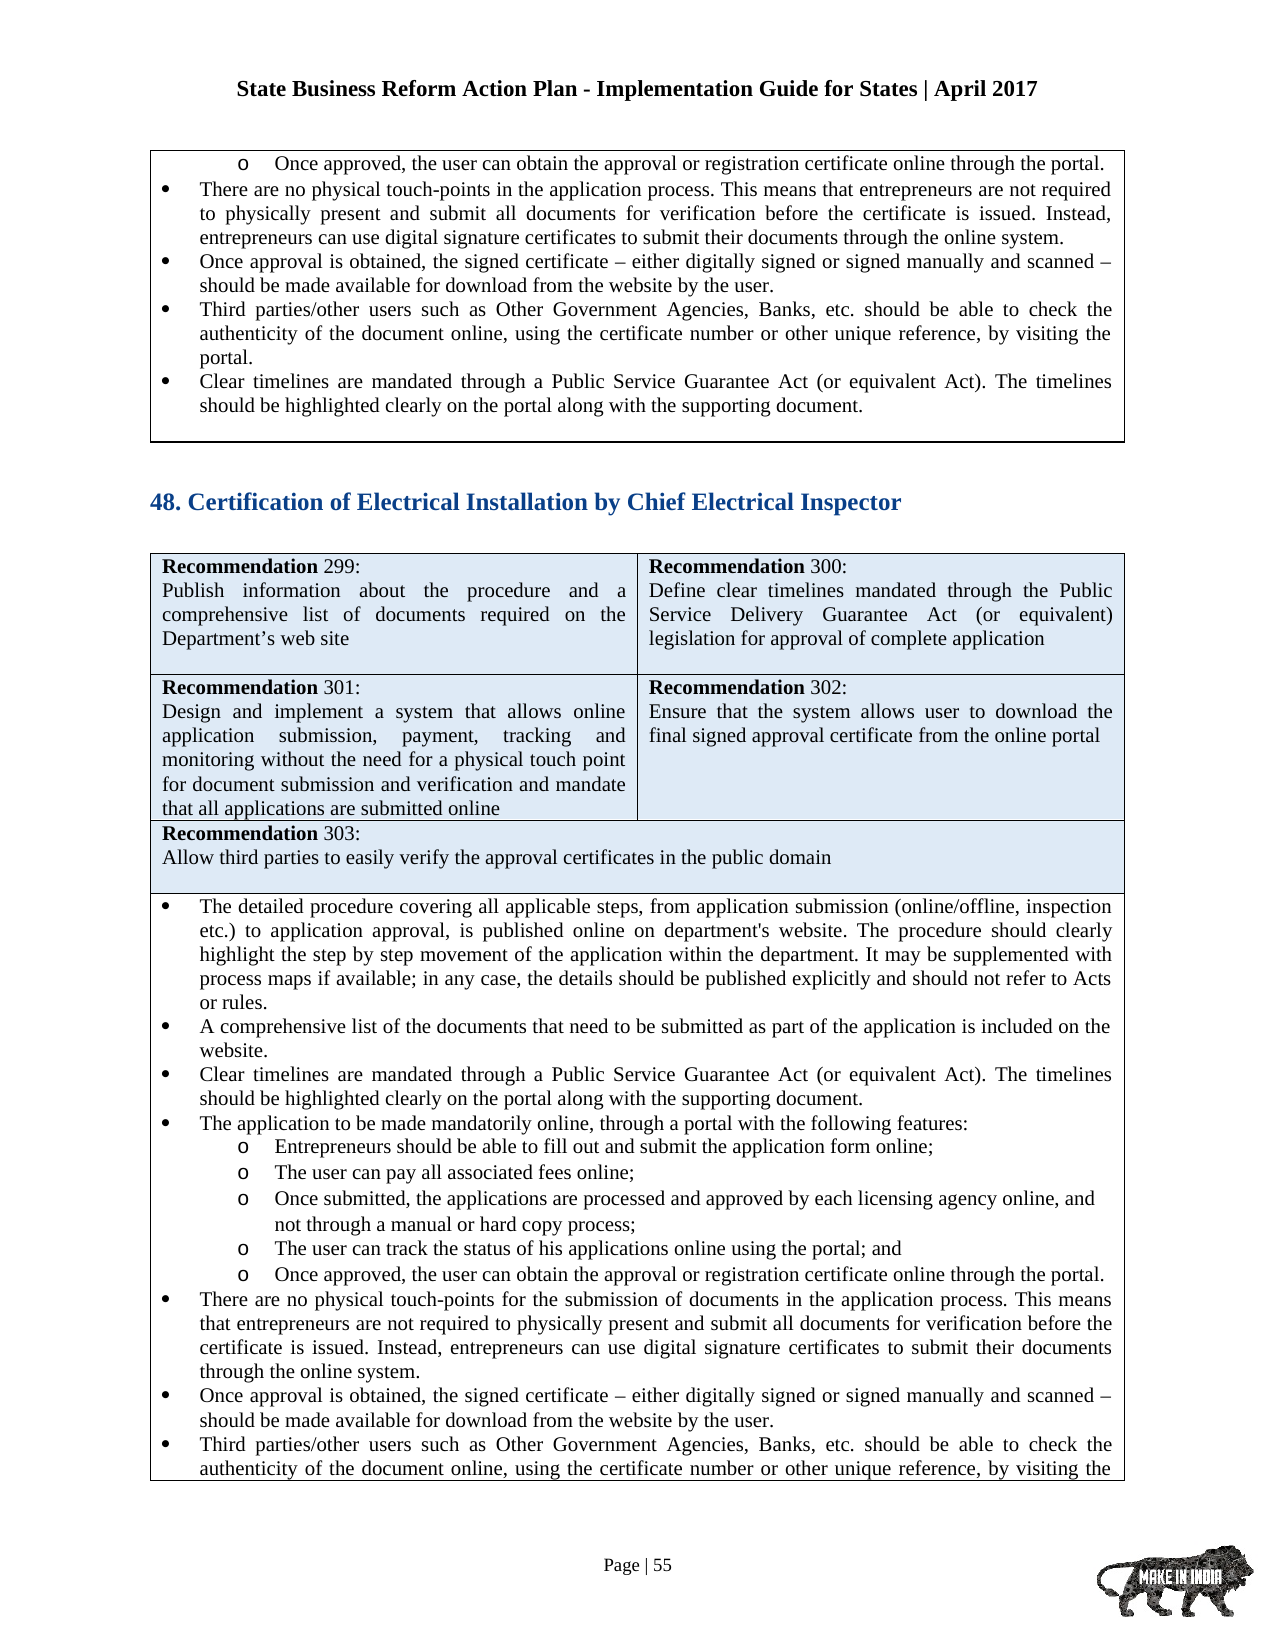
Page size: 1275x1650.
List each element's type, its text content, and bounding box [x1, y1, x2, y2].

picture [1054, 1491, 1275, 1650]
table_header Recommendation 299: Publish information about the procedure and a comprehensive list of documents required on the Department’s web site [151, 554, 637, 674]
table_cell Recommendation 302: Ensure that the system allows user to download the final signed approval certificate from the online portal [638, 675, 1124, 819]
subtitle 48. Certification of Electrical Installation by Chief Electrical Inspector [150, 487, 1125, 515]
table_cell Recommendation 301: Design and implement a system that allows online application submission, payment, tracking and monitoring without the need for a physical touch point for document submission and verification and mandate that all applications are submitted online [151, 675, 637, 819]
table_cell Recommendation 303: Allow third parties to easily verify the approval certificates in the public domain [151, 821, 1124, 893]
table_header Recommendation 300: Define clear timelines mandated through the Public Service Delivery Guarantee Act (or equivalent) legislation for approval of complete application [638, 554, 1124, 674]
